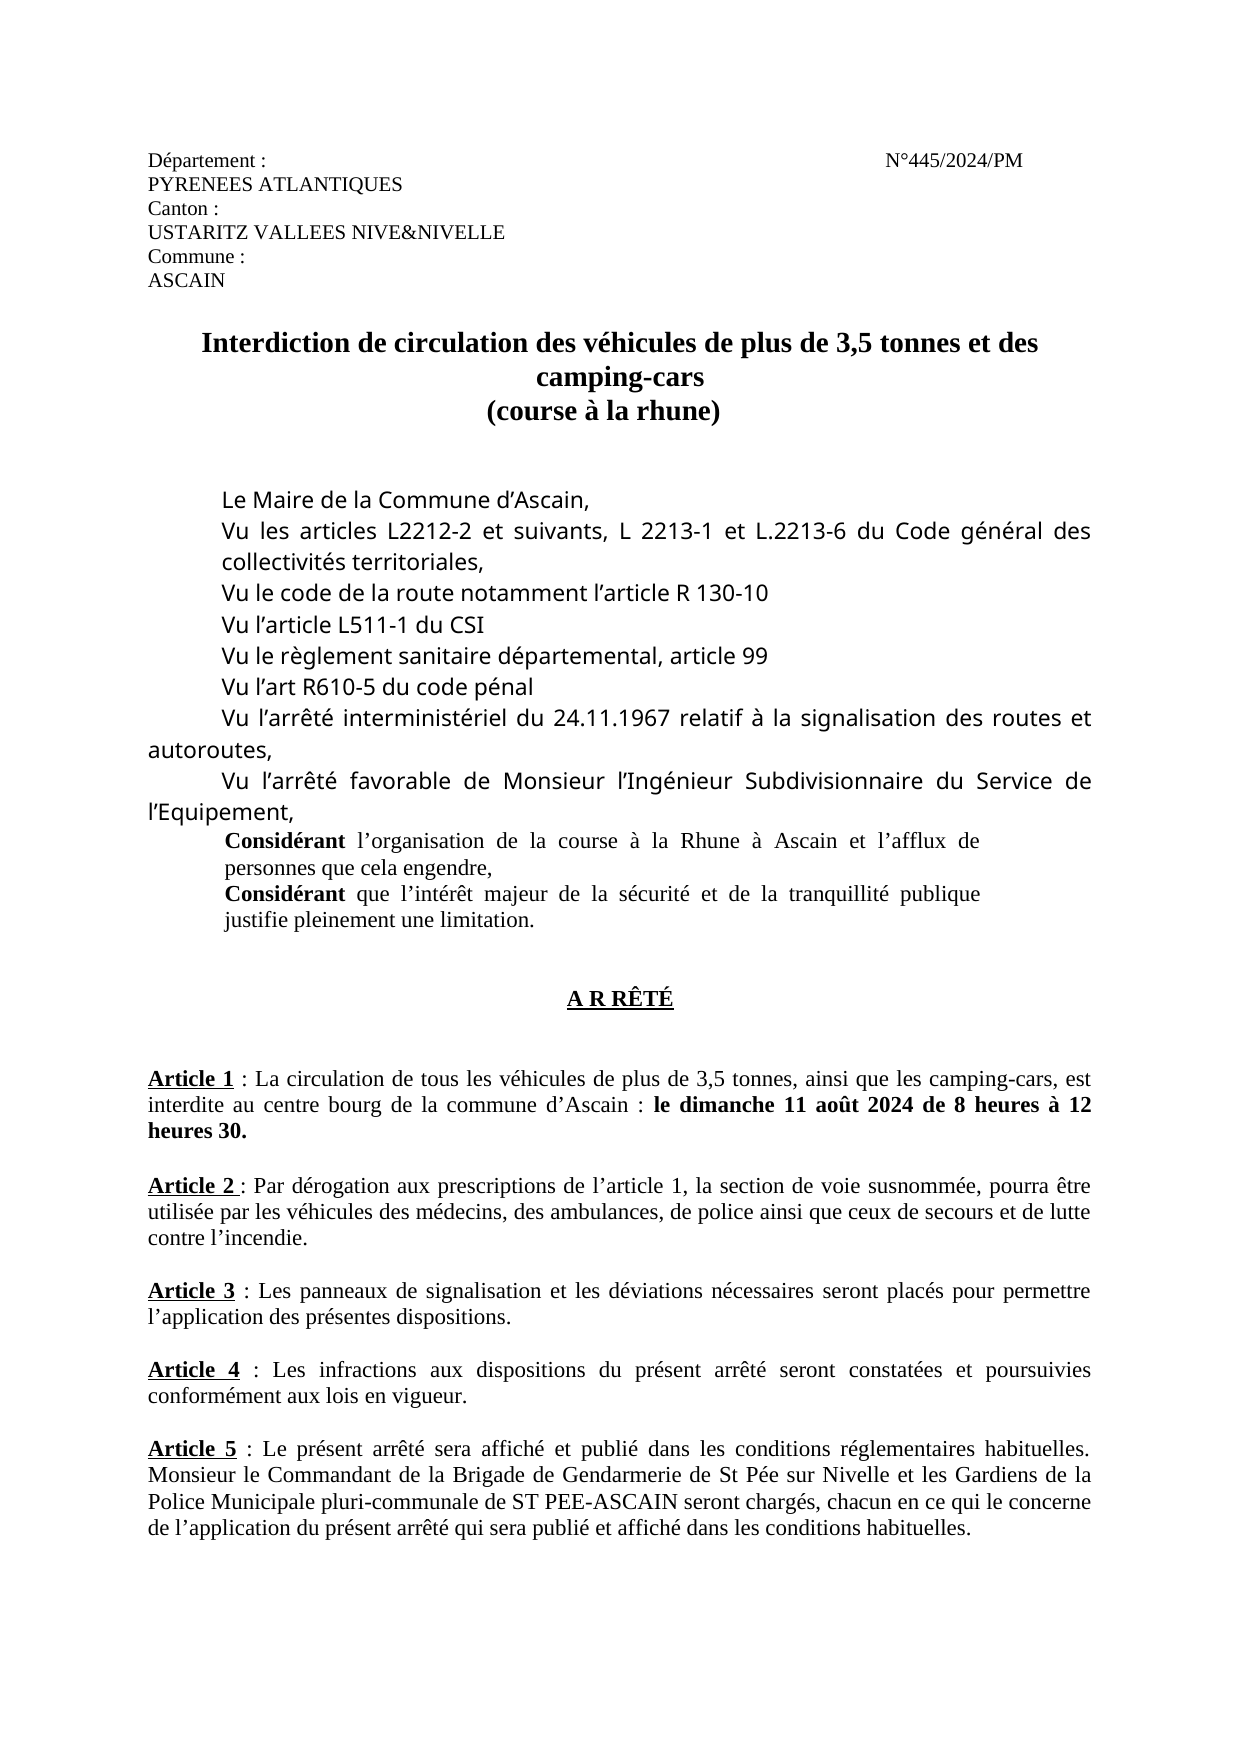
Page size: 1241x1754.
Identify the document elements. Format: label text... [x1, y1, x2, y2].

text Interdiction de circulation des véhicules de plus de 3,5 tonnes et des camping-cars [148, 326, 1093, 393]
text PYRENEES ATLANTIQUES [148, 172, 1093, 196]
text Vu l’arrêté interministériel du 24.11.1967 relatif à la signalisation des routes et autoroutes, [148, 702, 1093, 765]
text Article 3 : Les panneaux de signalisation et les déviations nécessaires seront placés pour permettre l’application des présentes dispositions. [148, 1277, 1093, 1330]
text Vu le règlement sanitaire départemental, article 99 [148, 640, 1093, 671]
text A R RÊTÉ [148, 986, 1093, 1012]
text Article 1 : La circulation de tous les véhicules de plus de 3,5 tonnes, ainsi que les camping-cars, est interdite au centre bourg de la commune d’Ascain : le dimanche 11 août 2024 de 8 heures à 12 heures 30. [148, 1064, 1093, 1144]
text Le Maire de la Commune d’Ascain, [148, 484, 1093, 515]
text Département : N°445/2024/PM [148, 148, 1093, 172]
text Vu le code de la route notamment l’article R 130-10 [221, 577, 1093, 609]
text USTARITZ VALLEES NIVE&NIVELLE [148, 220, 1093, 244]
text Article 2 : Par dérogation aux prescriptions de l’article 1, la section de voie susnommée, pourra être utilisée par les véhicules des médecins, des ambulances, de police ainsi que ceux de secours et de lutte contre l’incendie. [148, 1172, 1093, 1251]
text Article 4 : Les infractions aux dispositions du présent arrêté seront constatées et poursuivies conformément aux lois en vigueur. [148, 1356, 1093, 1409]
text Vu l’article L511-1 du CSI [148, 609, 1093, 640]
text Vu l’art R610-5 du code pénal [148, 671, 1093, 702]
text Vu l’arrêté favorable de Monsieur l’Ingénieur Subdivisionnaire du Service de l’Equipement, [148, 765, 1093, 827]
text ASCAIN [148, 268, 1093, 292]
text Vu les articles L2212-2 et suivants, L 2213-1 et L.2213-6 du Code général des collectivités territoriales, [221, 515, 1093, 577]
text (course à la rhune) [443, 393, 1093, 426]
text Considérant que l’intérêt majeur de la sécurité et de la tranquillité publique justifie pleinement une limitation. [224, 880, 981, 933]
text Canton : [148, 196, 1093, 220]
text Article 5 : Le présent arrêté sera affiché et publié dans les conditions réglementaires habituelles. Monsieur le Commandant de la Brigade de Gendarmerie de St Pée sur Nivelle et les Gardiens de la Police Municipale pluri-communale de ST PEE-ASCAIN seront chargés, chacun en ce qui le concerne de l’application du présent arrêté qui sera publié et affiché dans les conditions habituelles. [148, 1435, 1093, 1541]
text Commune : [148, 244, 1093, 268]
text Considérant l’organisation de la course à la Rhune à Ascain et l’afflux de personnes que cela engendre, [224, 827, 981, 880]
